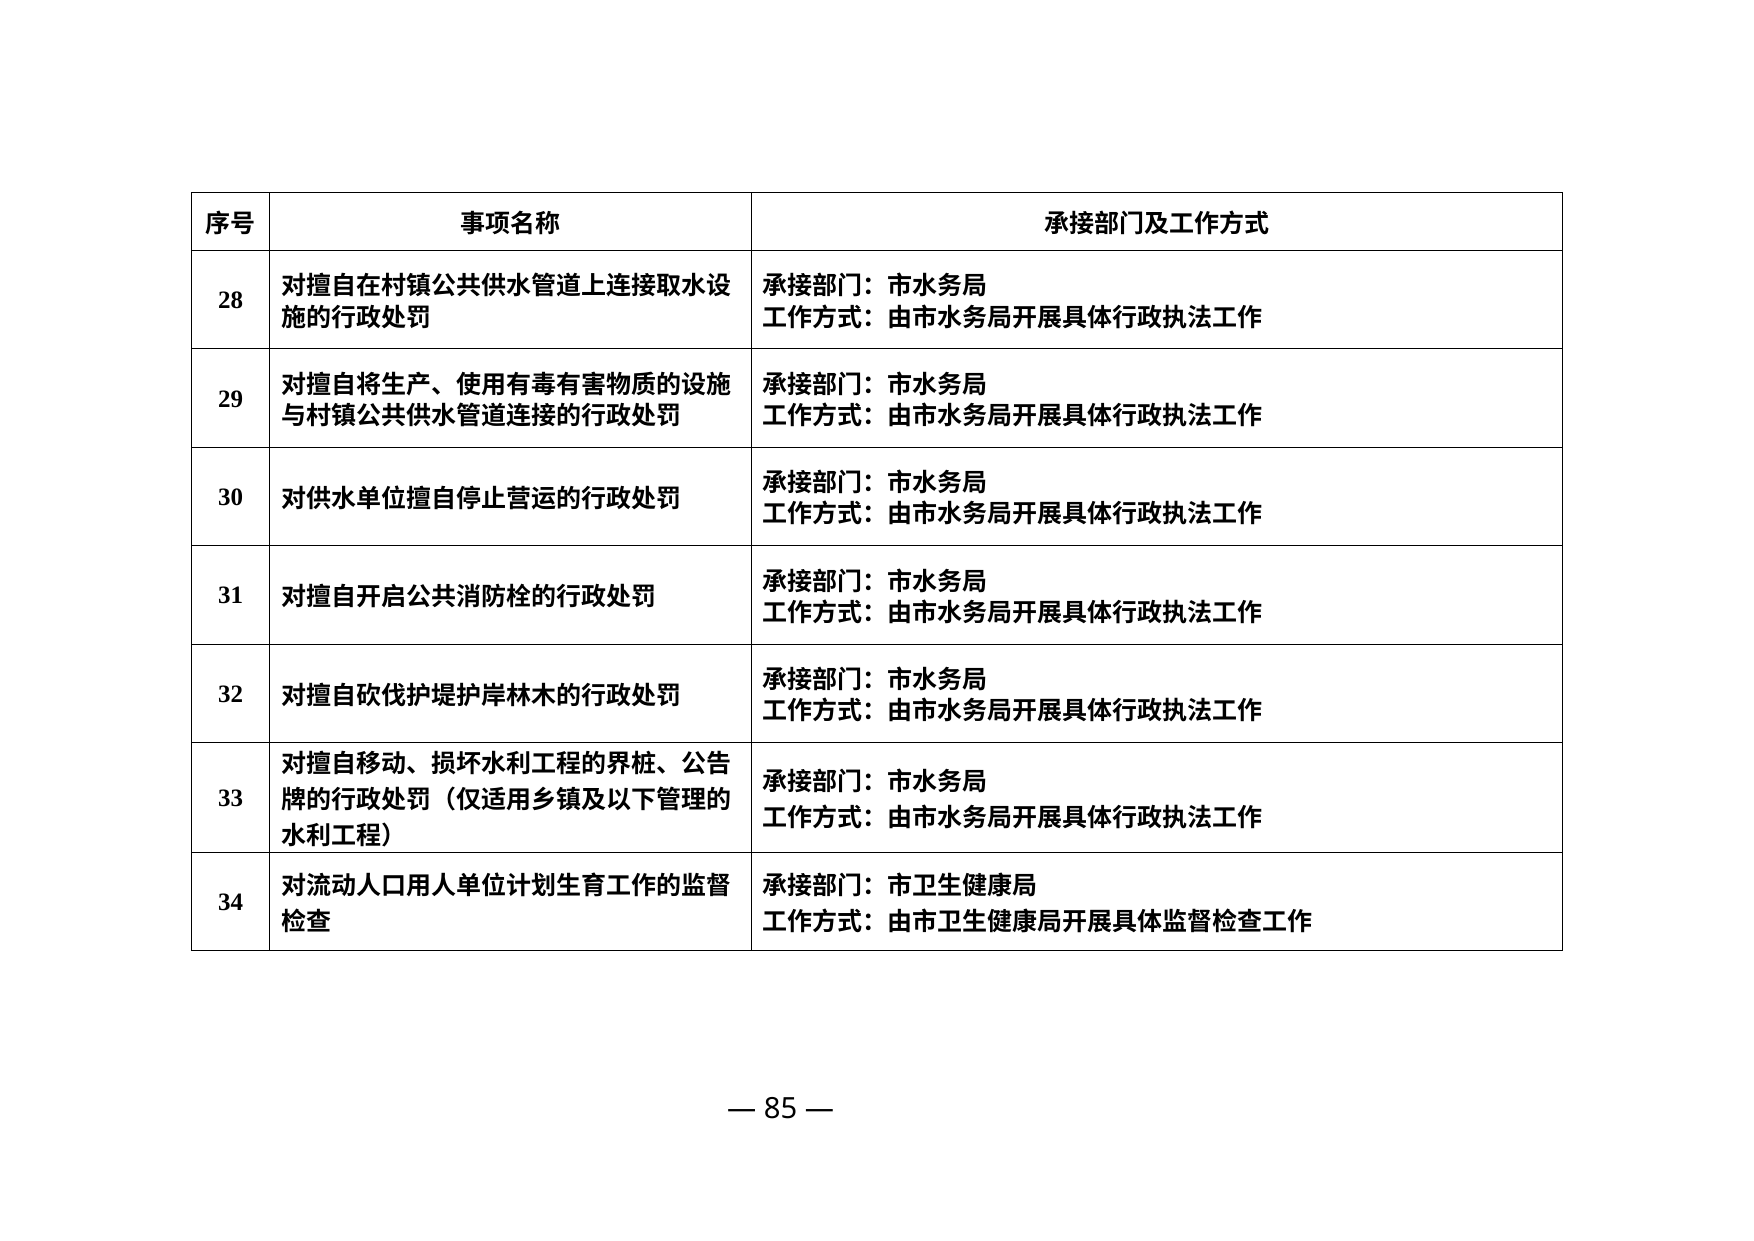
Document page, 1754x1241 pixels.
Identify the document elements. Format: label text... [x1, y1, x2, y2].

table_header 事项名称 [270, 193, 751, 250]
table_cell 承接部门：市水务局 工作方式：由市水务局开展具体行政执法工作 [752, 251, 1562, 348]
table_cell 承接部门：市水务局 工作方式：由市水务局开展具体行政执法工作 [752, 645, 1562, 742]
table_cell 承接部门：市卫生健康局 工作方式：由市卫生健康局开展具体监督检查工作 [752, 853, 1562, 950]
table_cell 承接部门：市水务局 工作方式：由市水务局开展具体行政执法工作 [752, 743, 1562, 852]
table_cell 33 [192, 743, 269, 852]
table_cell 承接部门：市水务局 工作方式：由市水务局开展具体行政执法工作 [752, 349, 1562, 447]
table_header 序号 [192, 193, 269, 250]
table_cell 对流动人口用人单位计划生育工作的监督检查 [270, 853, 751, 950]
table_cell 对擅自砍伐护堤护岸林木的行政处罚 [270, 645, 751, 742]
table_cell 30 [192, 448, 269, 545]
table_cell 对擅自移动、损坏水利工程的界桩、公告牌的行政处罚（仅适用乡镇及以下管理的水利工程） [270, 743, 751, 852]
table_cell 对擅自在村镇公共供水管道上连接取水设施的行政处罚 [270, 251, 751, 348]
table_cell 32 [192, 645, 269, 742]
table_cell 承接部门：市水务局 工作方式：由市水务局开展具体行政执法工作 [752, 448, 1562, 545]
table_cell 31 [192, 546, 269, 644]
table_cell 承接部门：市水务局 工作方式：由市水务局开展具体行政执法工作 [752, 546, 1562, 644]
table_cell 对擅自将生产、使用有毒有害物质的设施与村镇公共供水管道连接的行政处罚 [270, 349, 751, 447]
table_header 承接部门及工作方式 [752, 193, 1562, 250]
table_cell 34 [192, 853, 269, 950]
table_cell 对擅自开启公共消防栓的行政处罚 [270, 546, 751, 644]
table_cell 对供水单位擅自停止营运的行政处罚 [270, 448, 751, 545]
table_cell 28 [192, 251, 269, 348]
table_cell 29 [192, 349, 269, 447]
